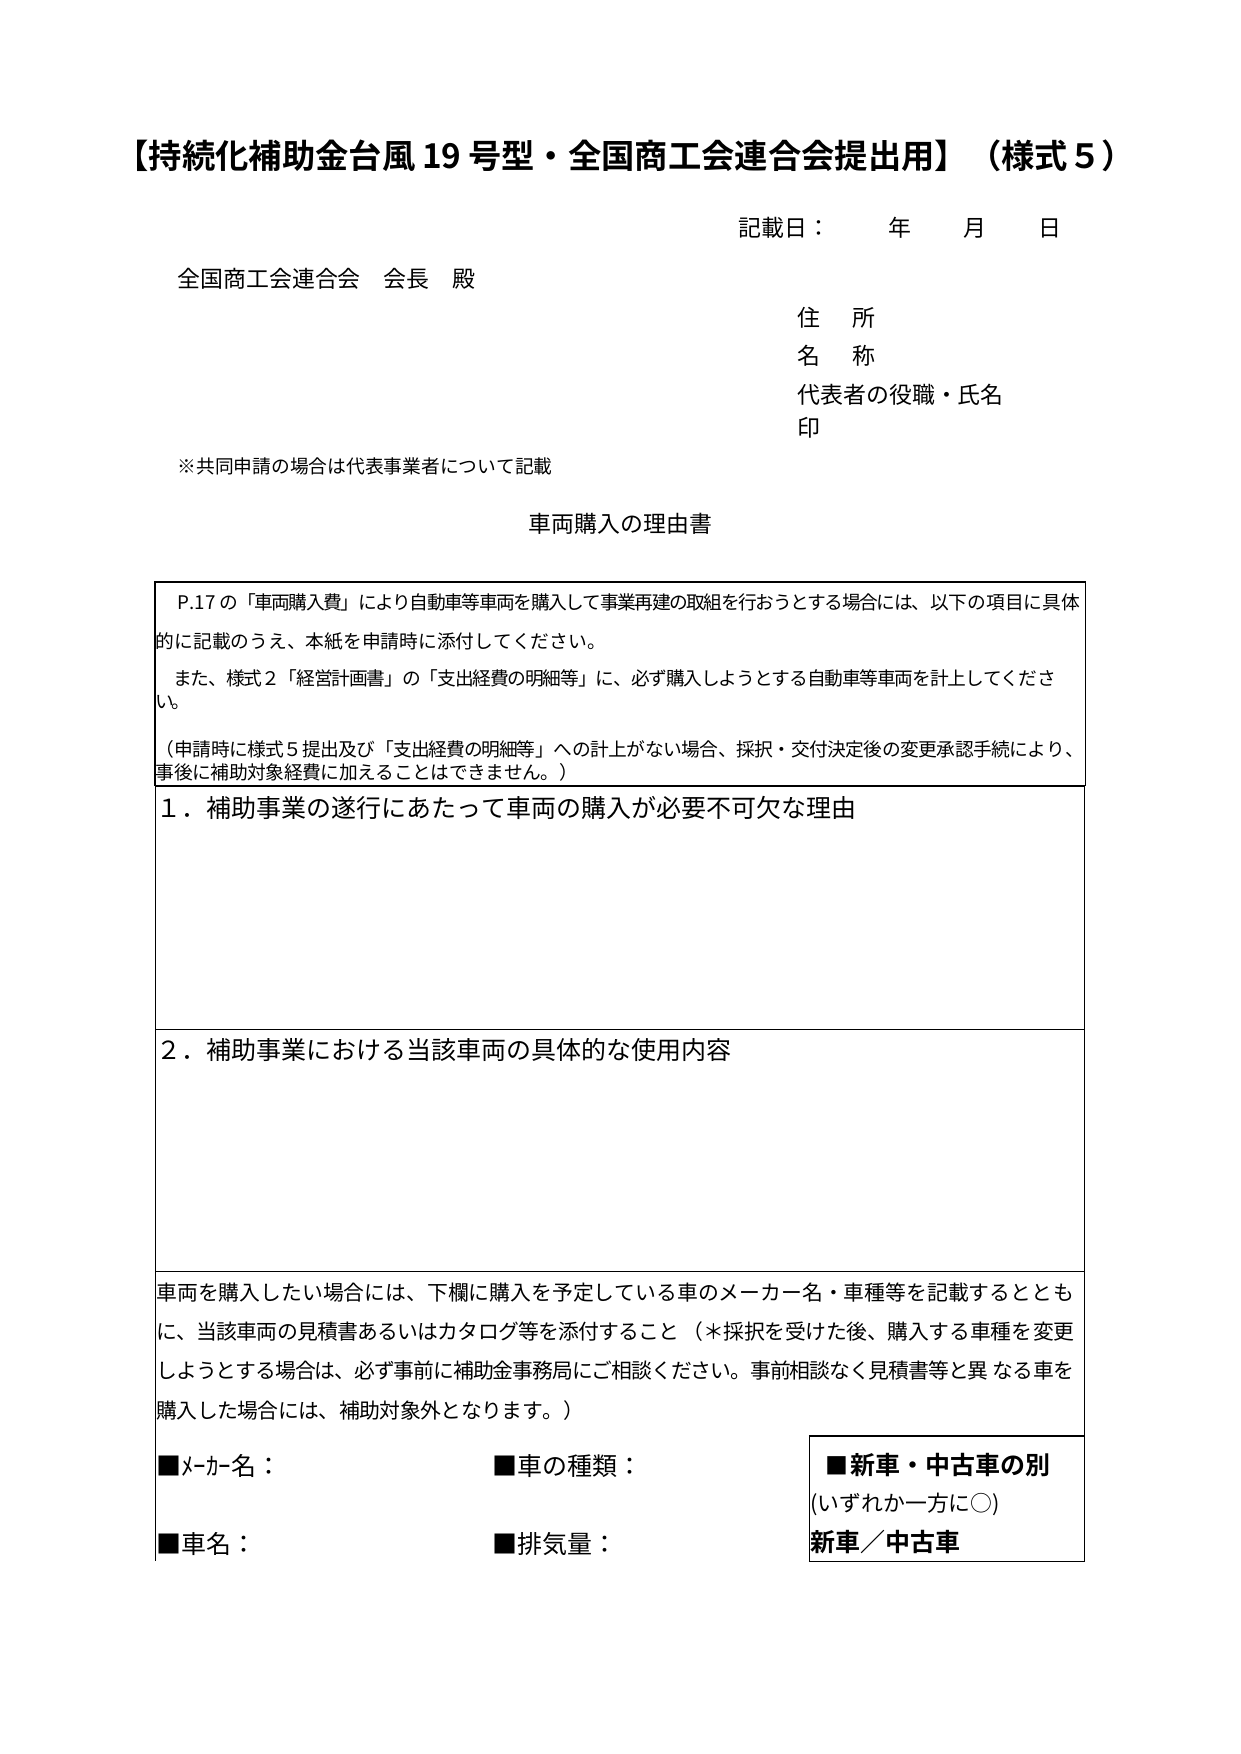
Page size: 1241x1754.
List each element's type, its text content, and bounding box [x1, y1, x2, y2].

table_cell ■ﾒｰｶｰ名： ■車の種類： ■車名： ■排気量： [156, 1435, 809, 1561]
table_header １．補助事業の遂行にあたって車両の購入が必要不可欠な理由 [156, 787, 1084, 1028]
text 全国商工会連合会 会長 殿 [177, 261, 1063, 294]
text ※共同申請の場合は代表事業者について記載 [177, 451, 1063, 478]
text 名 称 [797, 338, 1056, 371]
table_cell ２．補助事業における当該車両の具体的な使用内容 [156, 1030, 1084, 1271]
table_header P.17 の「車両購入費」により自動車等車両を購入して事業再建の取組を行おうとする場合には、以下の項目に具体的に記載のうえ、本紙を申請時に添付してください。 また、様式２「経営計画書」の「支出経費の明細等」に、必ず購入しようとする自動車等車両を計上してください。 （申請時に様式５提出及び「支出経費の明細等」への計上がない場合、採択・交付決定後の変更承認手続により、事後に補助対象経費に加えることはできません。） [156, 583, 1085, 784]
table_cell 車両を購入したい場合には、下欄に購入を予定している車のメーカー名・車種等を記載するとともに、当該車両の見積書あるいはカタログ等を添付すること（＊採択を受けた後、購入する車種を変更しようとする場合は、必ず事前に補助金事務局にご相談ください。事前相談なく見積書等と異なる車を購入した場合には、補助対象外となります。） [156, 1272, 1084, 1435]
text 車両購入の理由書 [177, 506, 1063, 539]
table_cell 新車・中古車の別 (いずれか一方に○) 新車／中古車 [810, 1437, 1084, 1561]
text 記載日： 年 月 日 [177, 210, 1063, 243]
text 代表者の役職・氏名 印 [797, 377, 1063, 443]
text 住 所 [797, 299, 1054, 333]
